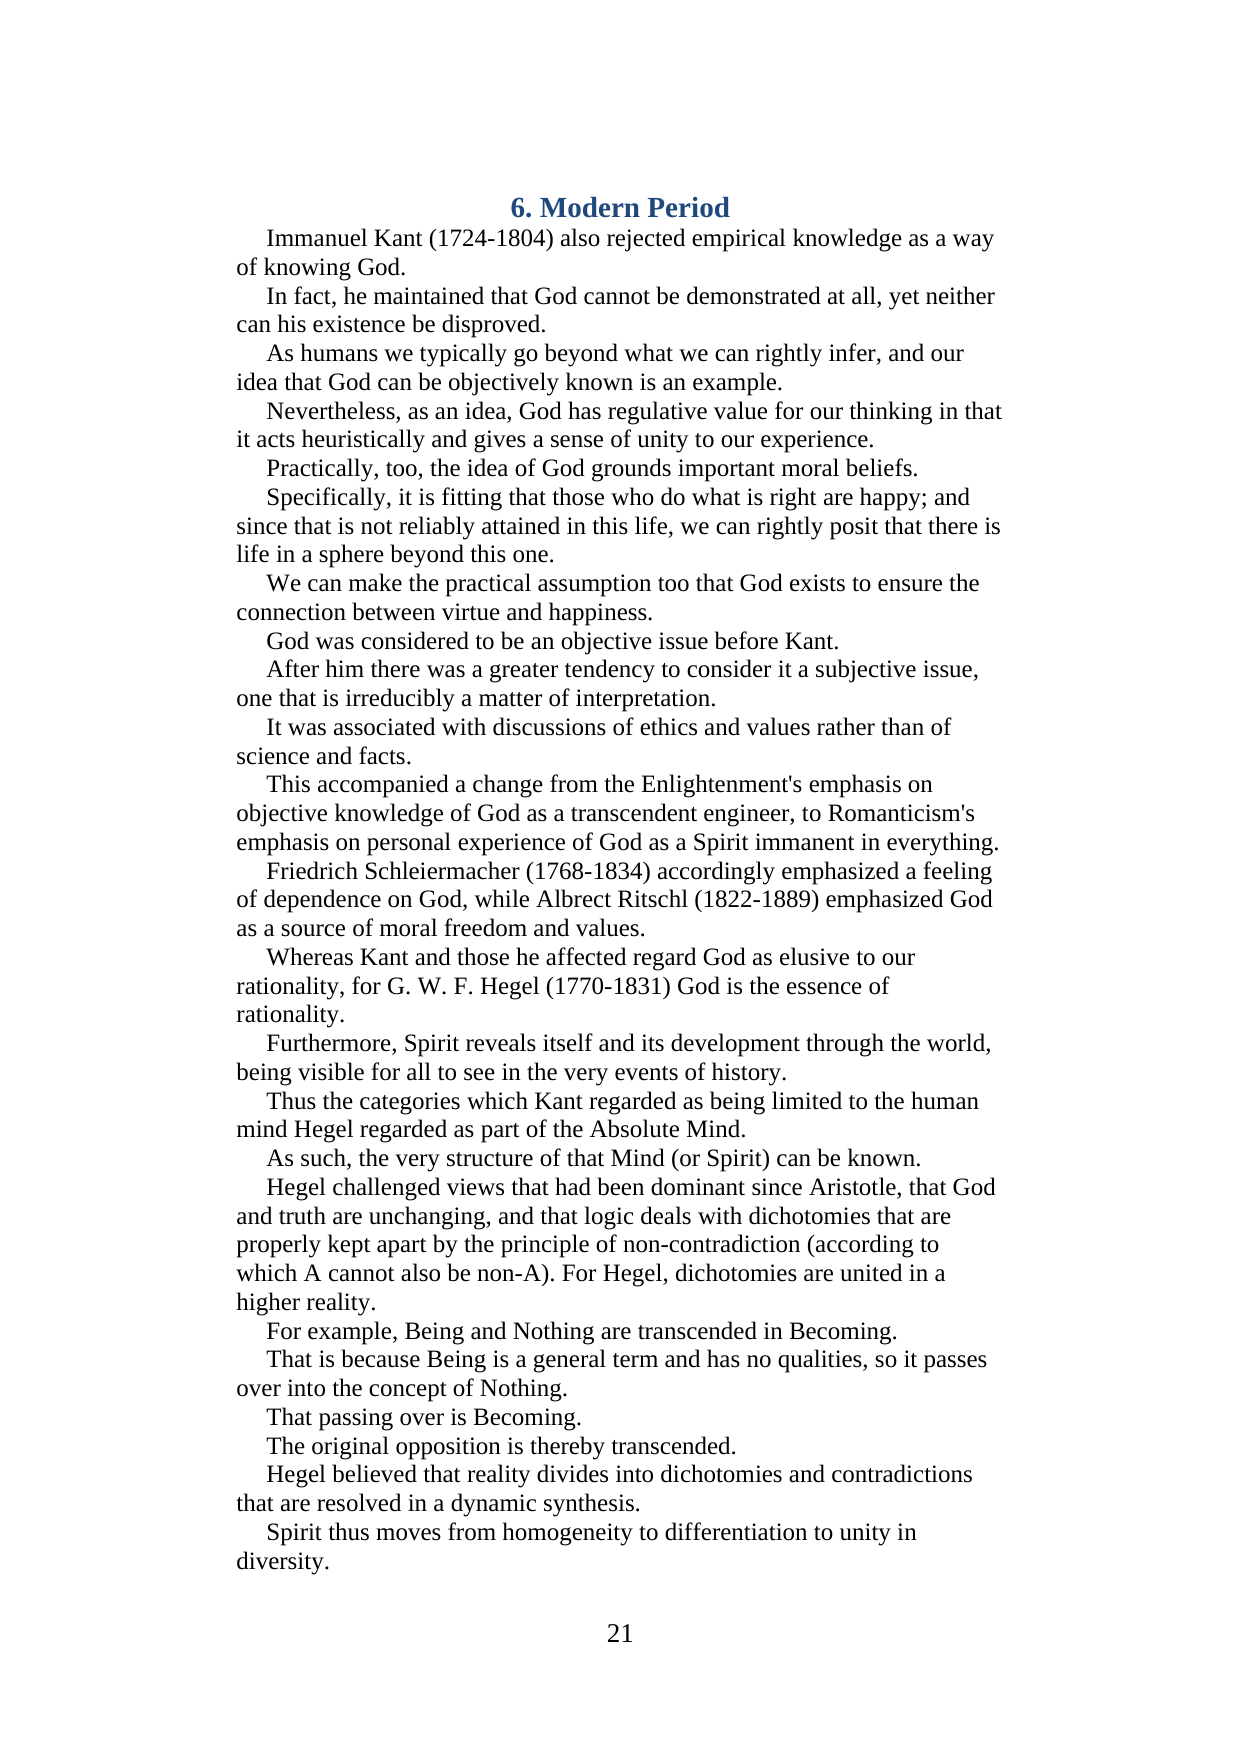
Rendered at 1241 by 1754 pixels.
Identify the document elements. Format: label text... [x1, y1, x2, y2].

text Friedrich Schleiermacher (1768-1834) accordingly emphasized a feeling of dependence on God, while Albrect Ritschl (1822-1889) emphasized God as a source of moral freedom and values. [236, 856, 1004, 942]
text We can make the practical assumption too that God exists to ensure the connection between virtue and happiness. [236, 568, 1004, 626]
text The original opposition is thereby transcended. [236, 1431, 1004, 1459]
subtitle 6. Modern Period [236, 190, 1004, 223]
text This accompanied a change from the Enlightenment's emphasis on objective knowledge of God as a transcendent engineer, to Romanticism's emphasis on personal experience of God as a Spirit immanent in everything. [236, 769, 1004, 856]
text It was associated with discussions of ethics and values rather than of science and facts. [236, 712, 1004, 769]
text Whereas Kant and those he affected regard God as elusive to our rationality, for G. W. F. Hegel (1770-1831) God is the essence of rationality. [236, 942, 1004, 1028]
text For example, Being and Nothing are transcended in Becoming. [236, 1316, 1004, 1344]
text In fact, he maintained that God cannot be demonstrated at all, yet neither can his existence be disproved. [236, 281, 1004, 338]
text Hegel challenged views that had been dominant since Aristotle, that God and truth are unchanging, and that logic deals with dichotomies that are properly kept apart by the principle of non-contradiction (according to which A cannot also be non-A). For Hegel, dichotomies are united in a higher reality. [236, 1172, 1004, 1316]
text Immanuel Kant (1724-1804) also rejected empirical knowledge as a way of knowing God. [236, 223, 1004, 281]
text Furthermore, Spirit reveals itself and its development through the world, being visible for all to see in the very events of history. [236, 1028, 1004, 1086]
text After him there was a greater tendency to consider it a subjective issue, one that is irreducibly a matter of interpretation. [236, 654, 1004, 712]
text Specifically, it is fitting that those who do what is right are happy; and since that is not reliably attained in this life, we can rightly posit that there is life in a sphere beyond this one. [236, 482, 1004, 568]
text Thus the categories which Kant regarded as being limited to the human mind Hegel regarded as part of the Absolute Mind. [236, 1086, 1004, 1143]
text As such, the very structure of that Mind (or Spirit) can be known. [236, 1143, 1004, 1172]
text That is because Being is a general term and has no qualities, so it passes over into the concept of Nothing. [236, 1344, 1004, 1402]
text Nevertheless, as an idea, God has regulative value for our thinking in that it acts heuristically and gives a sense of unity to our experience. [236, 396, 1004, 453]
text As humans we typically go beyond what we can rightly infer, and our idea that God can be objectively known is an example. [236, 338, 1004, 396]
text Practically, too, the idea of God grounds important moral beliefs. [236, 453, 1004, 482]
text That passing over is Becoming. [236, 1402, 1004, 1431]
text God was considered to be an objective issue before Kant. [236, 626, 1004, 654]
text Spirit thus moves from homogeneity to differentiation to unity in diversity. [236, 1517, 1004, 1574]
text Hegel believed that reality divides into dichotomies and contradictions that are resolved in a dynamic synthesis. [236, 1459, 1004, 1517]
